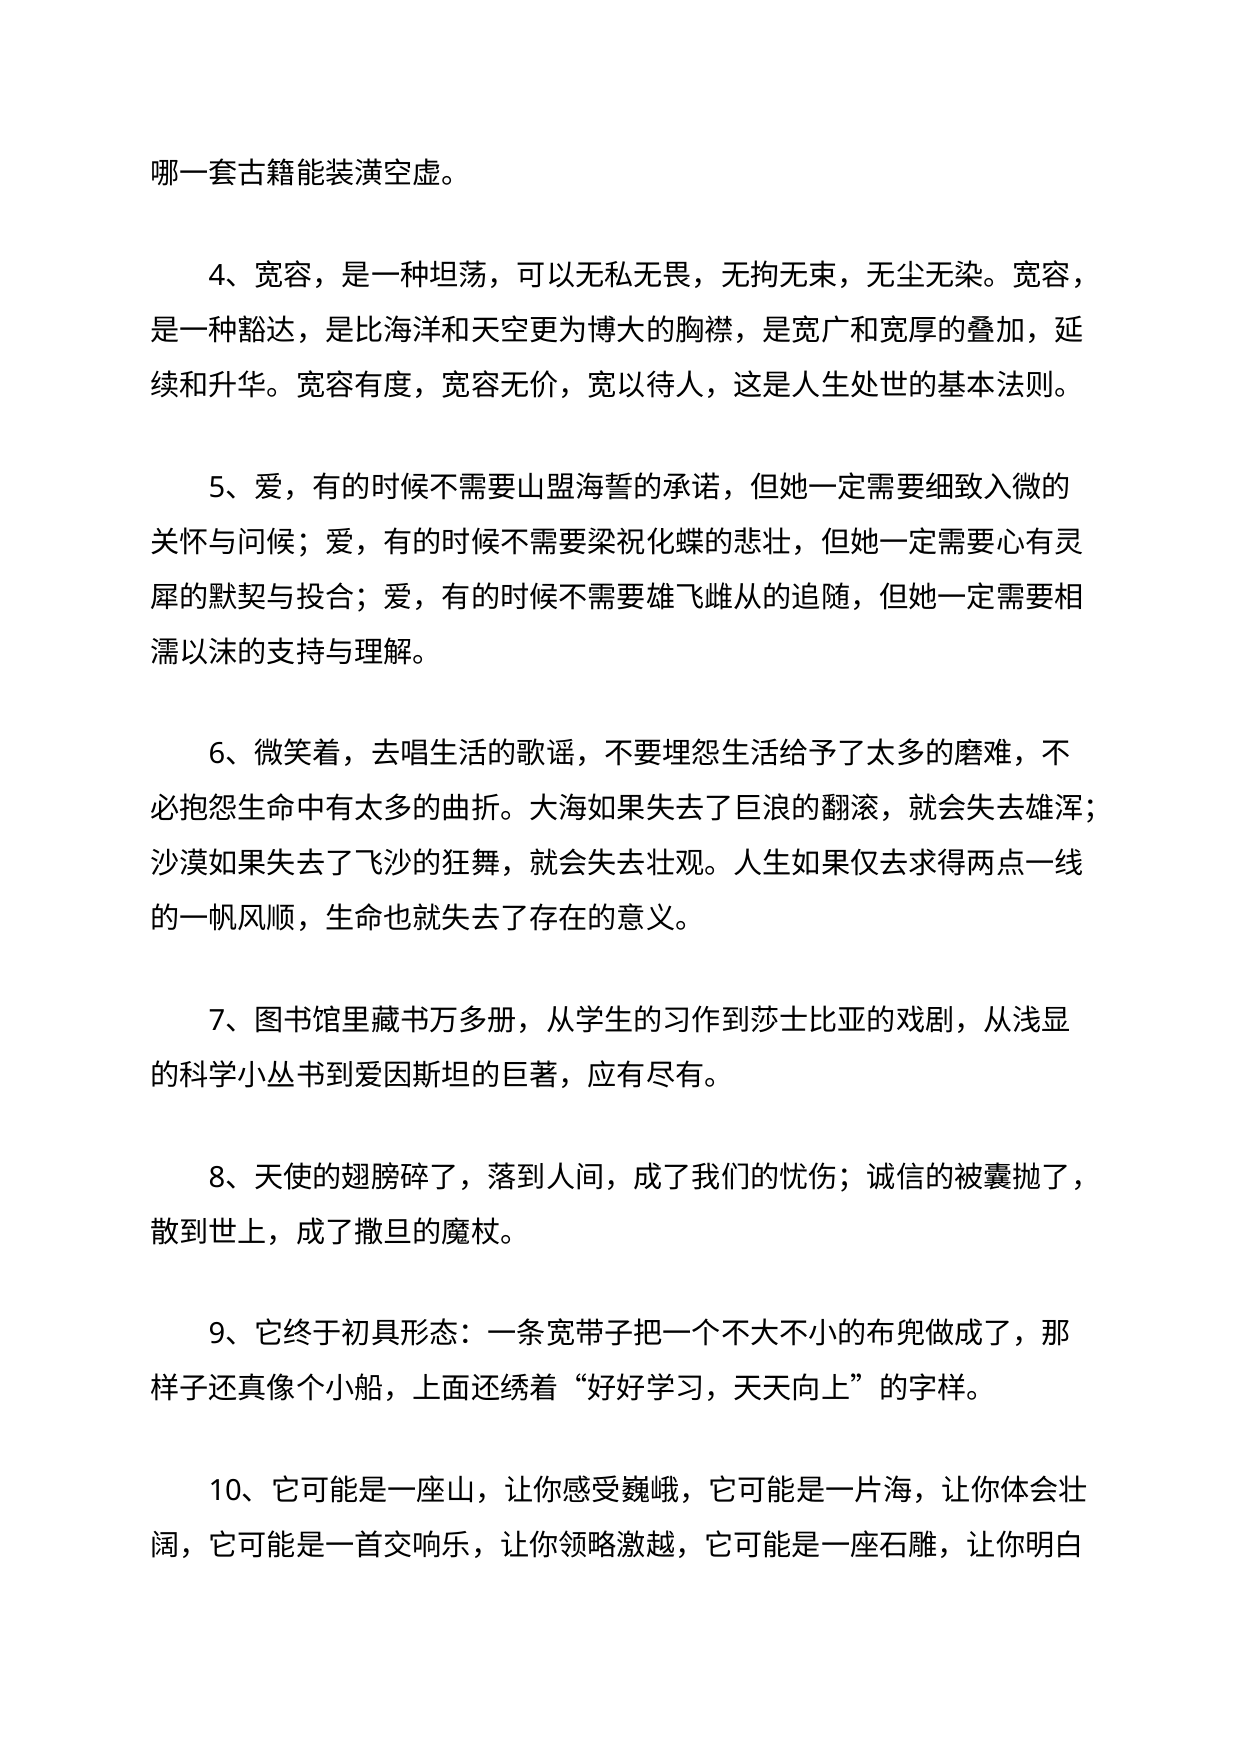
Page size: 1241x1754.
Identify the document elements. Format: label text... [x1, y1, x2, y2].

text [150, 1467, 1090, 1564]
text 8、天使的翅膀碎了，落到人间，成了我们的忧伤；诚信的被囊抛了，散到世上，成了撒旦的魔杖。 [150, 1153, 1090, 1251]
text 4、宽容，是一种坦荡，可以无私无畏，无拘无束，无尘无染。宽容，是一种豁达，是比海洋和天空更为博大的胸襟，是宽广和宽厚的叠加，延续和升华。宽容有度，宽容无价，宽以待人，这是人生处世的基本法则。 [150, 252, 1090, 404]
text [150, 150, 1090, 192]
text 7、图书馆里藏书万多册，从学生的习作到莎士比亚的戏剧，从浅显的科学小丛书到爱因斯坦的巨著，应有尽有。 [150, 997, 1090, 1094]
text 5、爱，有的时候不需要山盟海誓的承诺，但她一定需要细致入微的关怀与问候；爱，有的时候不需要梁祝化蝶的悲壮，但她一定需要心有灵犀的默契与投合；爱，有的时候不需要雄飞雌从的追随，但她一定需要相濡以沫的支持与理解。 [150, 463, 1090, 671]
text 6、微笑着，去唱生活的歌谣，不要埋怨生活给予了太多的磨难，不必抱怨生命中有太多的曲折。大海如果失去了巨浪的翻滚，就会失去雄浑；沙漠如果失去了飞沙的狂舞，就会失去壮观。人生如果仅去求得两点一线的一帆风顺，生命也就失去了存在的意义。 [150, 730, 1090, 937]
text 9、它终于初具形态：一条宽带子把一个不大不小的布兜做成了，那样子还真像个小船，上面还绣着“好好学习，天天向上”的字样。 [150, 1310, 1090, 1407]
